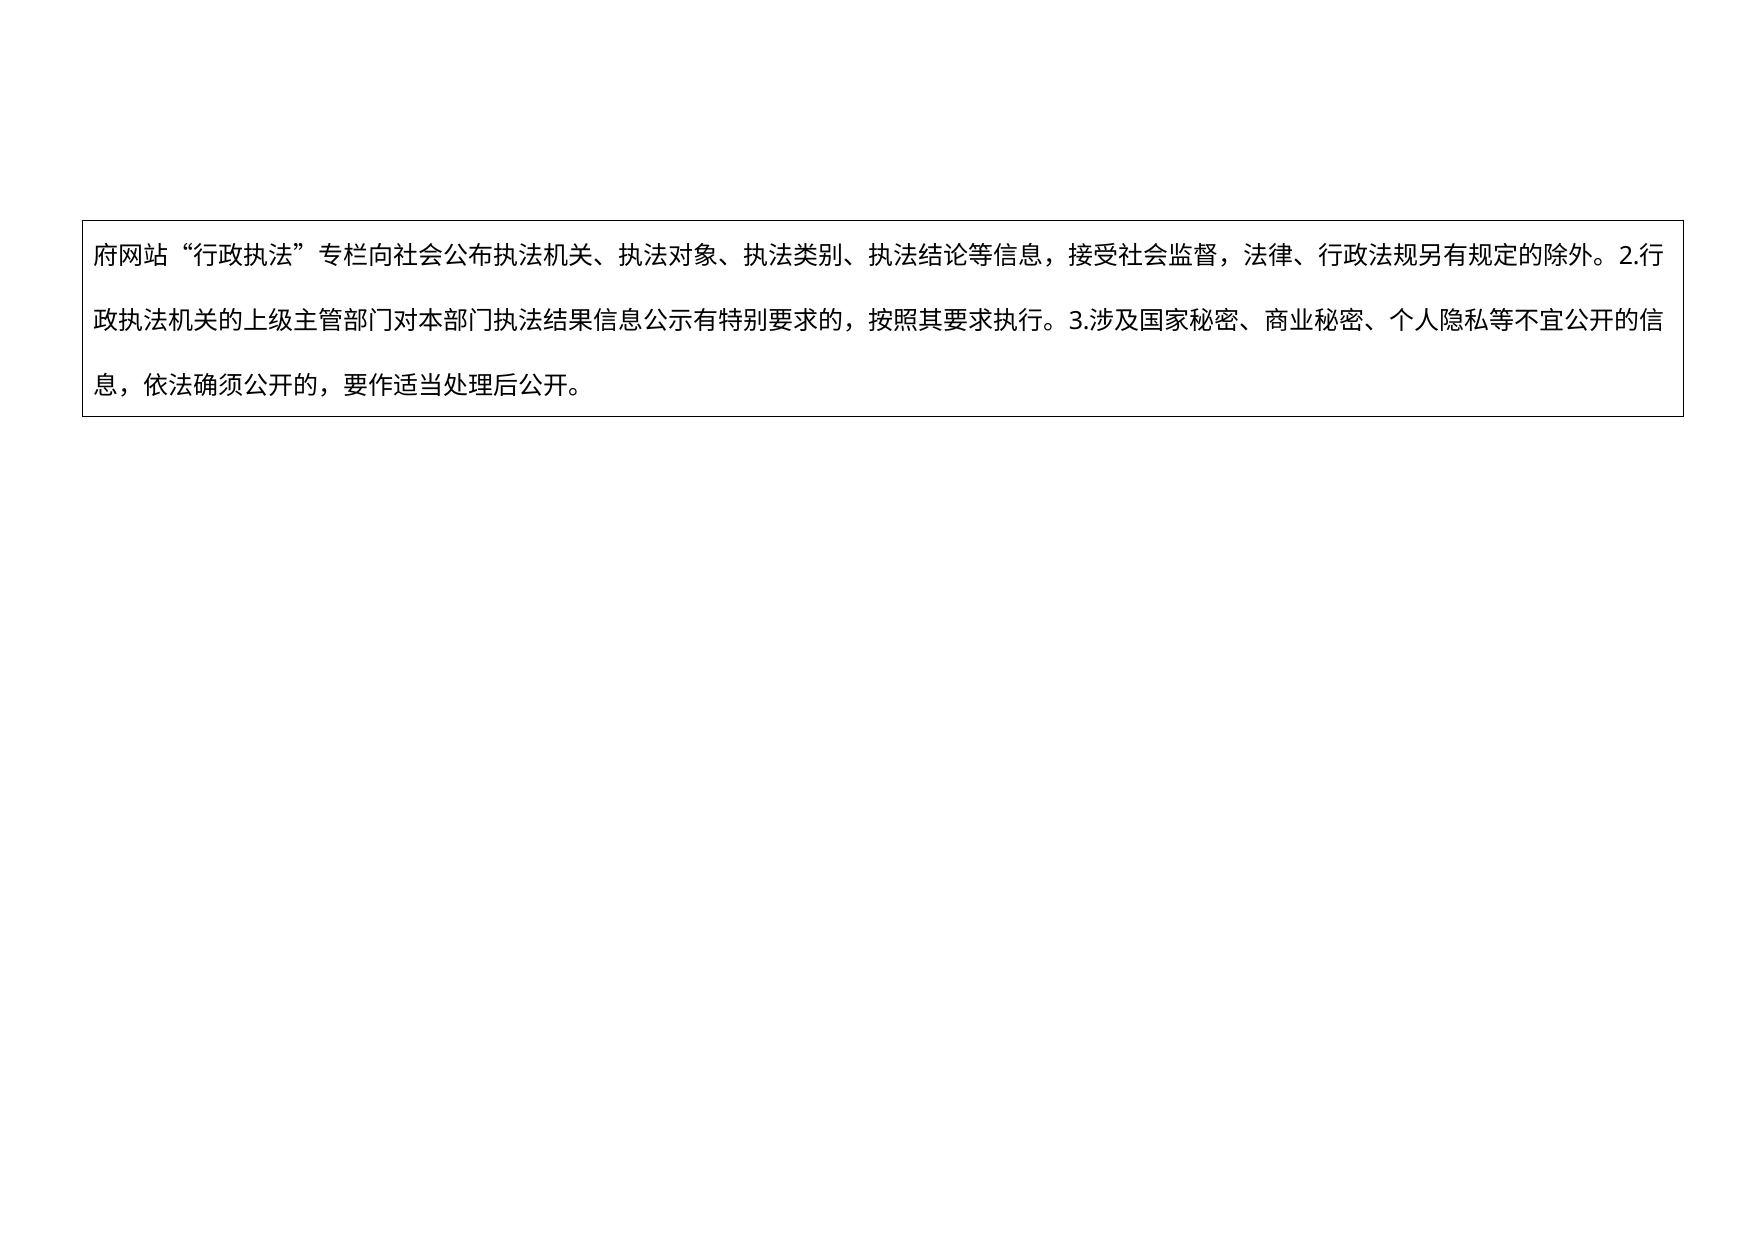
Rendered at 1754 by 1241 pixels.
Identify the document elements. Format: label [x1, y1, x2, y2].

table_cell [83, 221, 1683, 416]
